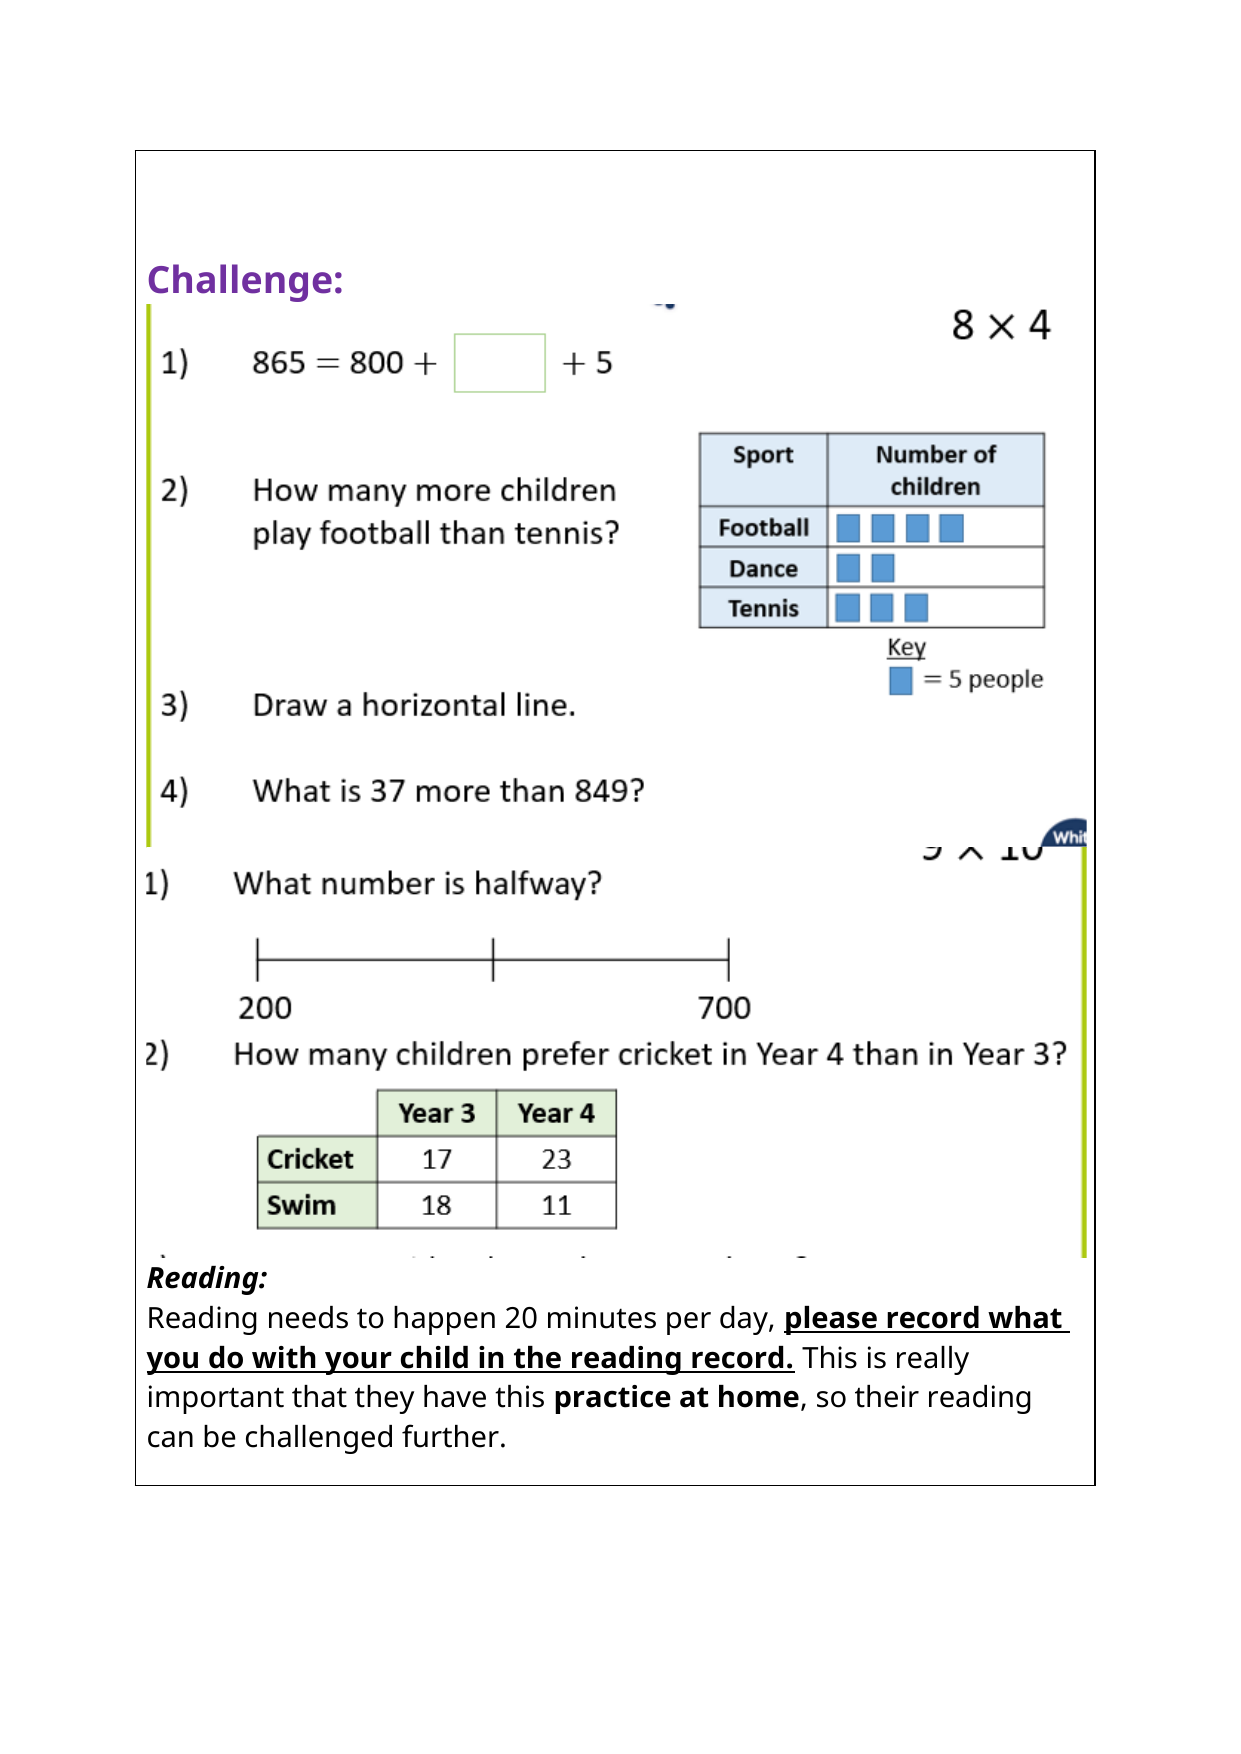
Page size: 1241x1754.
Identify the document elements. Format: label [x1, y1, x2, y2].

picture [146, 304, 1087, 1258]
table_header [136, 151, 1094, 1484]
